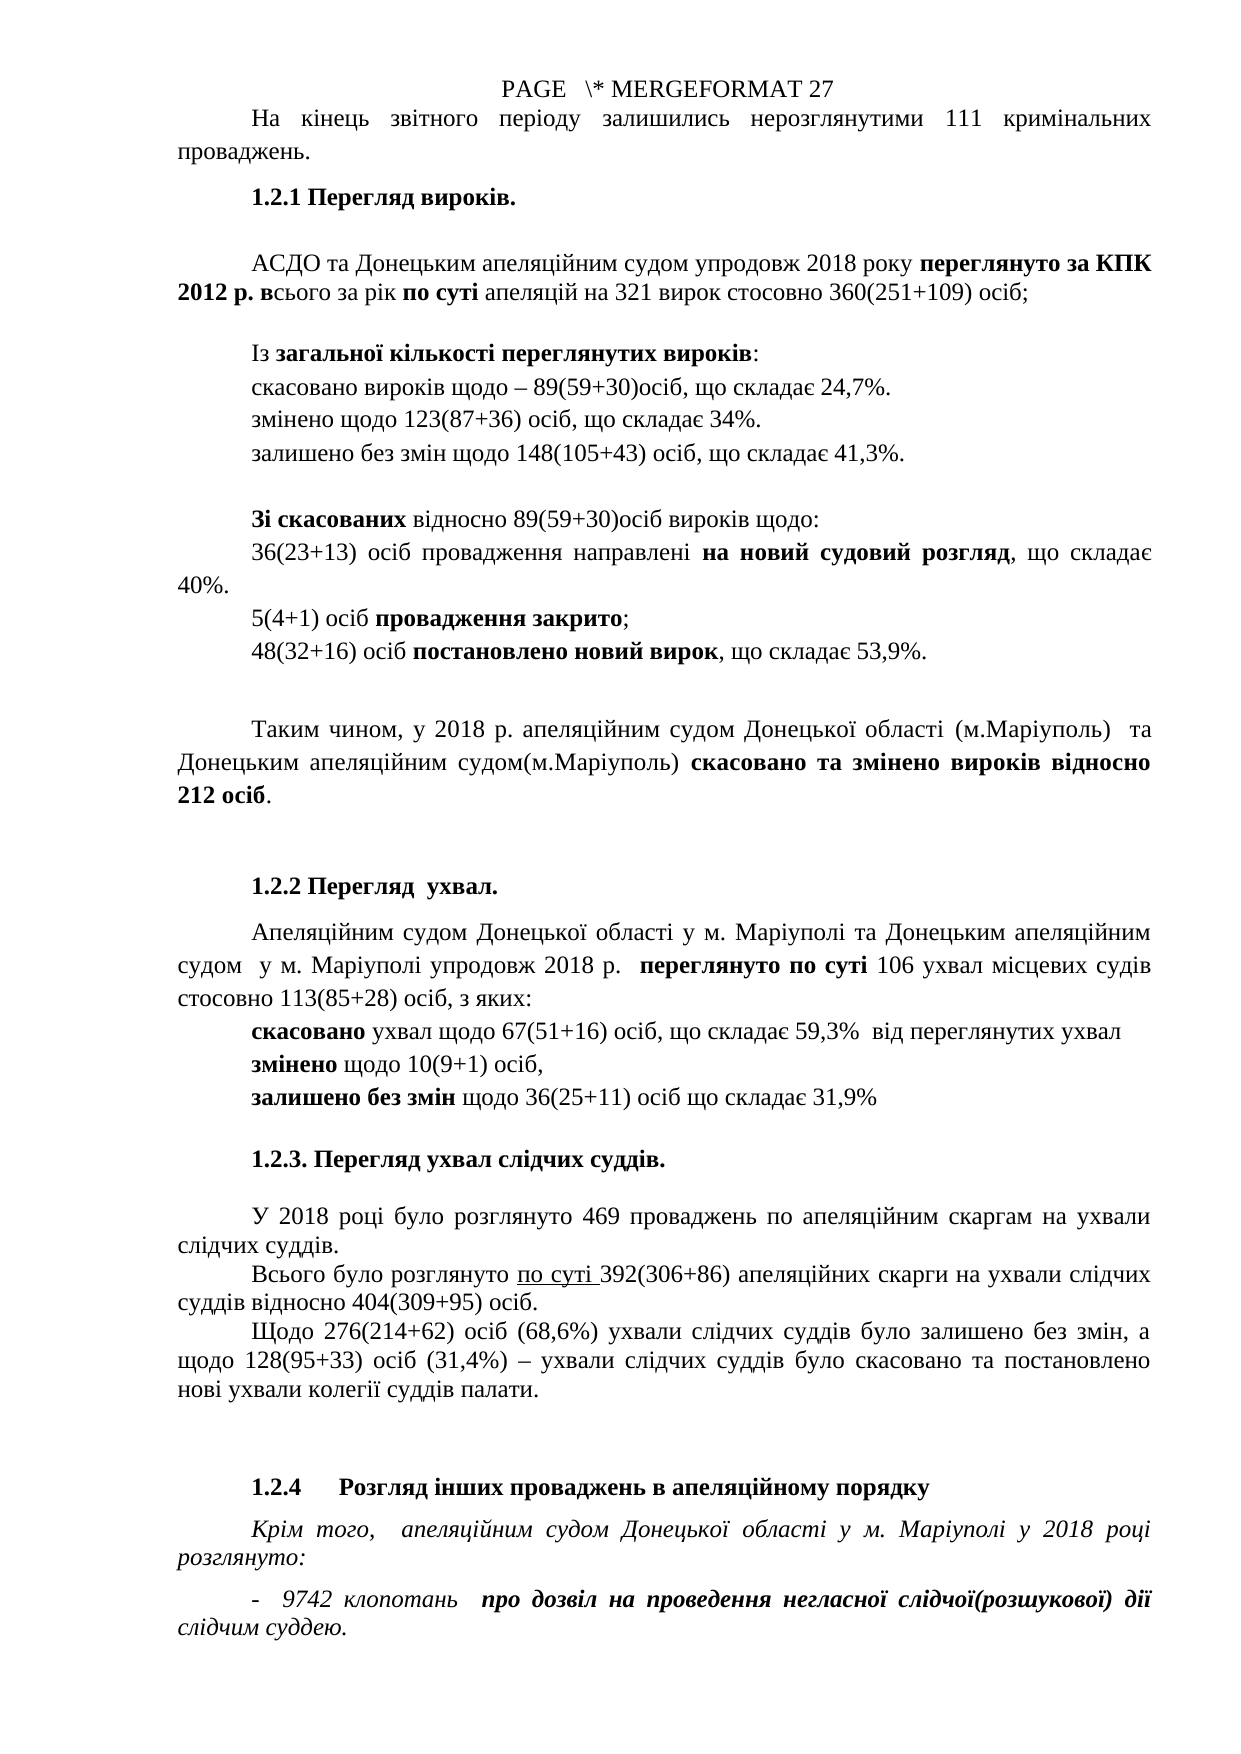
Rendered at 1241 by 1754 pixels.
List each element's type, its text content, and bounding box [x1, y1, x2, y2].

text залишено без змін щодо 148(105+43) осіб, що складає 41,3%. [177, 438, 1152, 466]
text змінено щодо 10(9+1) осіб, [177, 1049, 1152, 1078]
text змінено щодо 123(87+36) осіб, що складає 34%. [177, 404, 1152, 433]
text скасовано вироків щодо – 89(59+30)осіб, що складає 24,7%. [177, 372, 1152, 400]
text скасовано ухвал щодо 67(51+16) осіб, що складає 59,3% від переглянутих ухвал [177, 1016, 1152, 1045]
text Апеляційним судом Донецької області у м. Маріуполі та Донецьким апеляційним судом у м. Маріуполі упродовж 2018 р. переглянуто по суті 106 ухвал місцевих судів стосовно 113(85+28) осіб, з яких: [177, 917, 1152, 1012]
text 1.2.1 Перегляд вироків. [177, 182, 1152, 211]
text Щодо 276(214+62) осіб (68,6%) ухвали слідчих суддів було залишено без змін, а щодо 128(95+33) осіб (31,4%) – ухвали слідчих суддів було скасовано та постановлено нові ухвали колегії суддів палати. [177, 1316, 1152, 1402]
text Зі скасованих відносно 89(59+30)осіб вироків щодо: [177, 504, 1152, 532]
text 36(23+13) осіб провадження направлені на новий судовий розгляд, що складає 40%. [177, 537, 1152, 598]
text залишено без змін щодо 36(25+11) осіб що складає 31,9% [177, 1082, 1152, 1111]
text 1.2.2 Перегляд ухвал. [177, 871, 1152, 900]
text 48(32+16) осіб постановлено новий вирок, що складає 53,9%. [177, 636, 1152, 664]
text На кінець звітного періоду залишились нерозглянутими 111 кримінальних проваджень. [177, 103, 1152, 165]
text Всього було розглянуто по суті 392(306+86) апеляційних скарги на ухвали слідчих суддів відносно 404(309+95) осіб. [177, 1259, 1152, 1316]
text АСДО та Донецьким апеляційним судом упродовж 2018 року переглянуто за КПК 2012 р. всього за рік по суті апеляцій на 321 вирок стосовно 360(251+109) осіб; [177, 248, 1152, 306]
text 5(4+1) осіб провадження закрито; [177, 603, 1152, 631]
text Крім того, апеляційним судом Донецької області у м. Маріуполі у 2018 році розглянуто: [177, 1514, 1152, 1571]
text Таким чином, у 2018 р. апеляційним судом Донецької області (м.Маріуполь) та Донецьким апеляційним судом(м.Маріуполь) скасовано та змінено вироків відносно 212 осіб. [177, 714, 1152, 809]
text Із загальної кількості переглянутих вироків: [177, 338, 1152, 367]
text 1.2.3. Перегляд ухвал слідчих суддів. [177, 1144, 1152, 1172]
text - 9742 клопотань про дозвіл на проведення негласної слідчої(розшукової) дії слідчим суддею. [177, 1584, 1152, 1641]
text У 2018 році було розглянуто 469 проваджень по апеляційним скаргам на ухвали слідчих суддів. [177, 1201, 1152, 1259]
text 1.2.4 Розгляд інших проваджень в апеляційному порядку [177, 1472, 1152, 1501]
